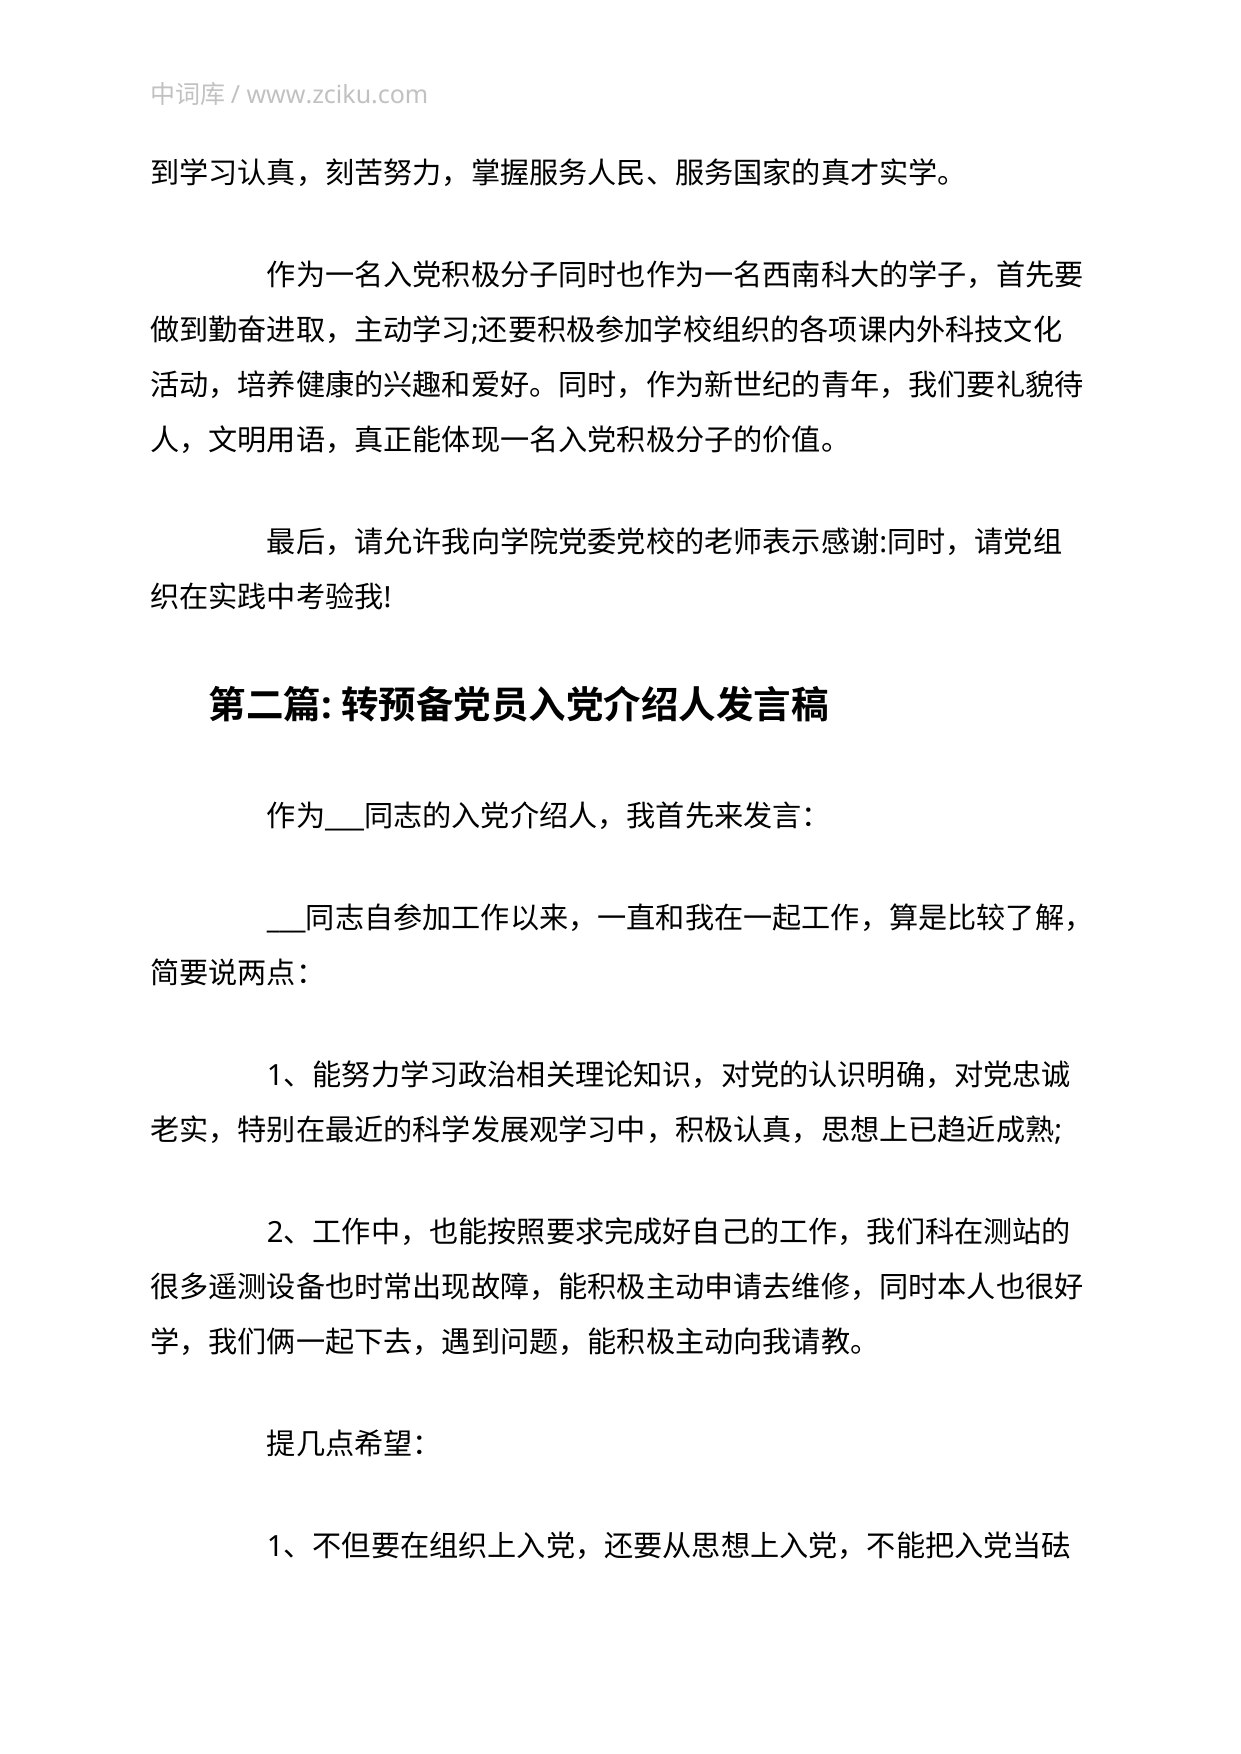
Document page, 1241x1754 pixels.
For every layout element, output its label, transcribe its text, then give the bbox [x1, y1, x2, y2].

text 作为___同志的入党介绍人，我首先来发言： [150, 793, 1090, 835]
text 2、工作中，也能按照要求完成好自己的工作，我们科在测站的很多遥测设备也时常出现故障，能积极主动申请去维修，同时本人也很好学，我们俩一起下去，遇到问题，能积极主动向我请教。 [150, 1209, 1090, 1361]
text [150, 1522, 1090, 1564]
text ___同志自参加工作以来，一直和我在一起工作，算是比较了解，简要说两点： [150, 895, 1090, 992]
text 最后，请允许我向学院党委党校的老师表示感谢:同时，请党组织在实践中考验我! [150, 518, 1090, 616]
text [150, 150, 1090, 192]
text 第二篇: 转预备党员入党介绍人发言稿 [150, 675, 1090, 730]
text 1、能努力学习政治相关理论知识，对党的认识明确，对党忠诚老实，特别在最近的科学发展观学习中，积极认真，思想上已趋近成熟; [150, 1052, 1090, 1149]
text 提几点希望： [150, 1420, 1090, 1463]
text 作为一名入党积极分子同时也作为一名西南科大的学子，首先要做到勤奋进取，主动学习;还要积极参加学校组织的各项课内外科技文化活动，培养健康的兴趣和爱好。同时，作为新世纪的青年，我们要礼貌待人，文明用语，真正能体现一名入党积极分子的价值。 [150, 252, 1090, 459]
